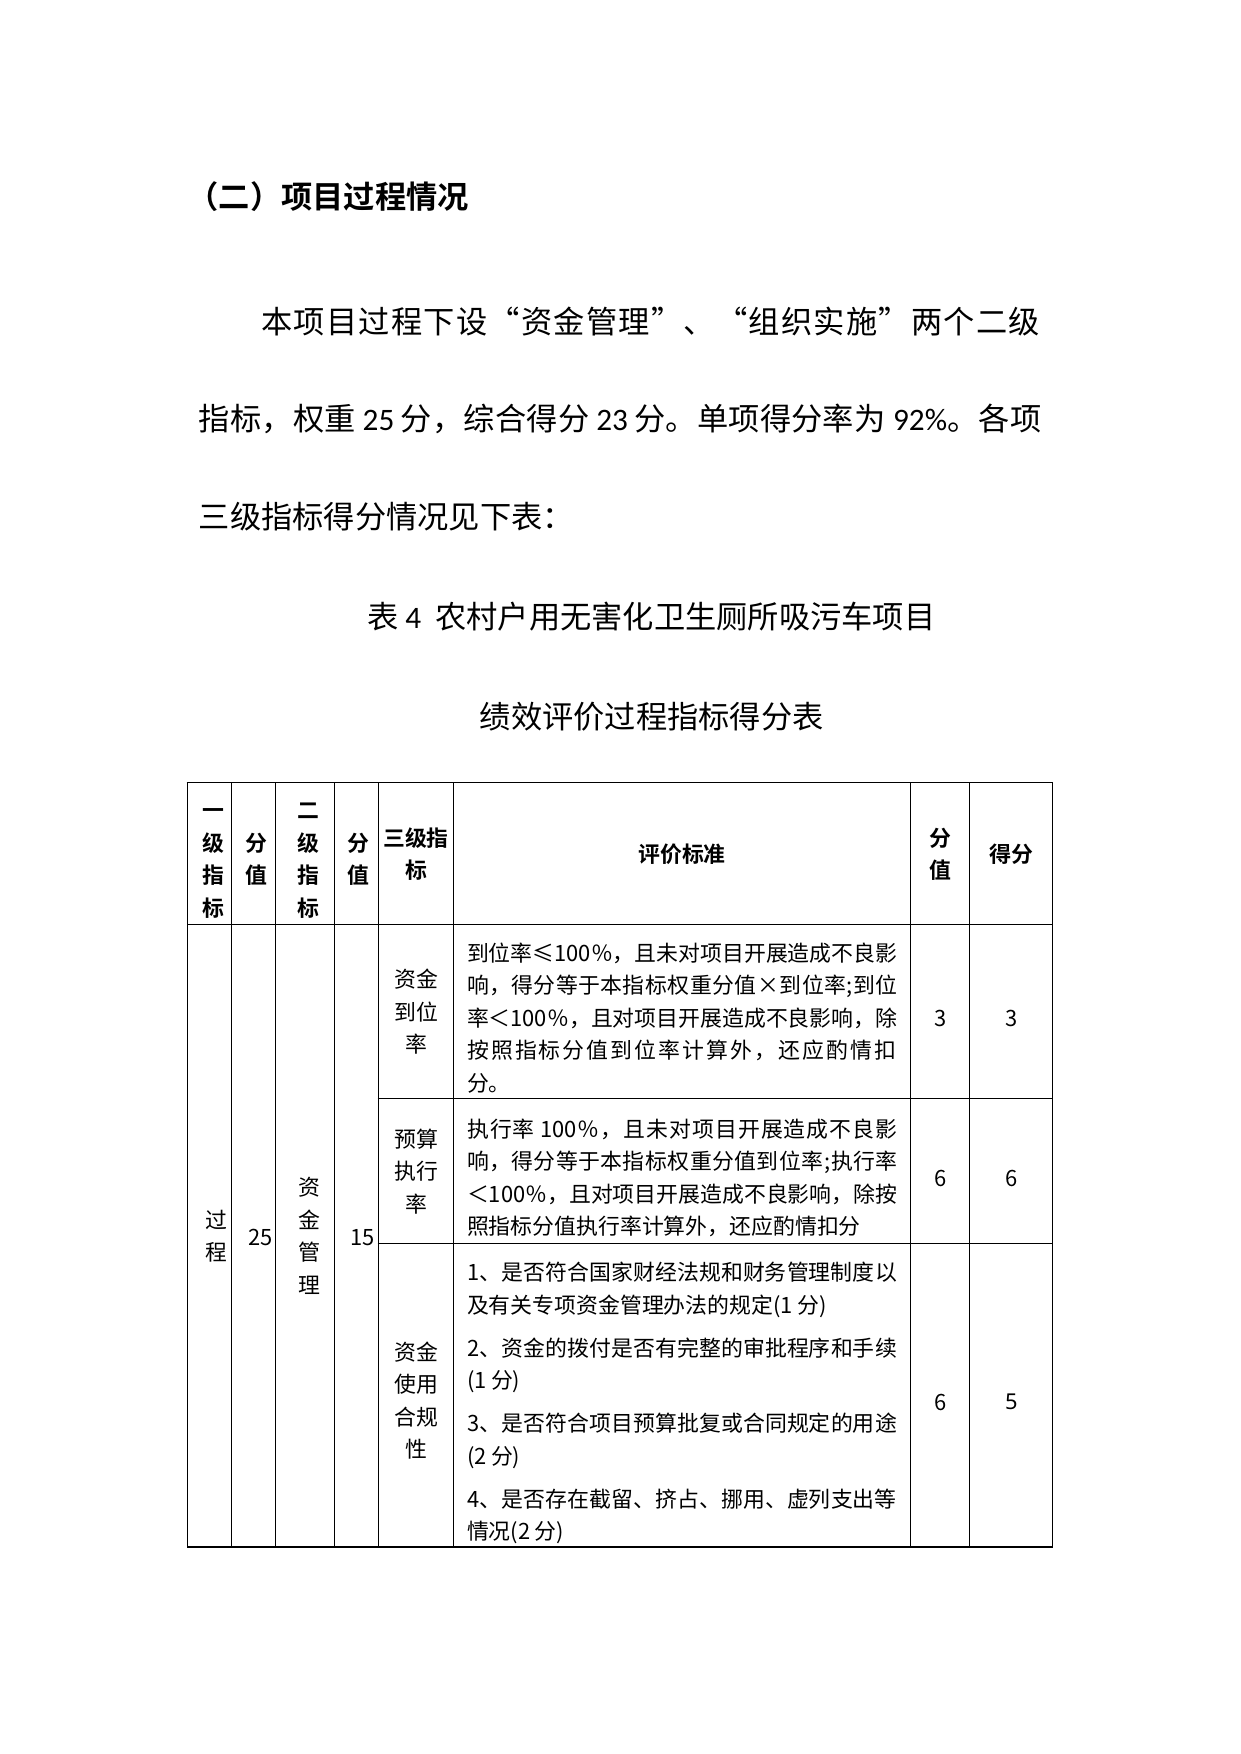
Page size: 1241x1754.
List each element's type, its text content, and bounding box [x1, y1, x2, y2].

text 绩效评价过程指标得分表 [198, 682, 1042, 747]
table_cell 3 [970, 925, 1052, 1098]
table_cell 资金管理 [276, 925, 334, 1546]
table_cell 25 [232, 925, 275, 1546]
table_cell 5 [970, 1244, 1052, 1546]
text 本项目过程下设“资金管理”、“组织实施”两个二级指标，权重25分，综合得分23分。单项得分率为92%。各项三级指标得分情况见下表： [198, 287, 1042, 547]
table_cell 资金使用合规性 [379, 1244, 453, 1546]
table_cell 资金到位率 [379, 925, 453, 1098]
table_cell 预算执行率 [379, 1099, 453, 1243]
table_cell 6 [911, 1244, 969, 1546]
table_header 分值 [911, 783, 969, 924]
subtitle （二）项目过程情况 [187, 162, 1053, 227]
table_cell 过程 [188, 925, 231, 1546]
table_header 一级指标 [188, 783, 231, 924]
table_cell 3 [911, 925, 969, 1098]
table_header 分值 [232, 783, 275, 924]
table_cell 15 [335, 925, 378, 1546]
table_cell 6 [911, 1099, 969, 1243]
table_cell 到位率≤100％，且未对项目开展造成不良影响，得分等于本指标权重分值×到位率;到位率＜100％，且对项目开展造成不良影响，除按照指标分值到位率计算外，还应酌情扣分。 [454, 925, 910, 1098]
table_header 得分 [970, 783, 1052, 924]
table_header 二级指标 [276, 783, 334, 924]
table_header 评价标准 [454, 783, 910, 924]
text 表4 农村户用无害化卫生厕所吸污车项目 [198, 582, 1042, 647]
table_cell 1、是否符合国家财经法规和财务管理制度以及有关专项资金管理办法的规定(1分) 2、资金的拨付是否有完整的审批程序和手续(1分) 3、是否符合项目预算批复或合同规定的用途(2分) 4、是否存在截留、挤占、挪用、虚列支出等情况(2分) [454, 1244, 910, 1546]
table_header 分值 [335, 783, 378, 924]
table_cell 6 [970, 1099, 1052, 1243]
table_cell 执行率100％，且未对项目开展造成不良影响，得分等于本指标权重分值到位率;执行率＜100％，且对项目开展造成不良影响，除按照指标分值执行率计算外，还应酌情扣分 [454, 1099, 910, 1243]
table_header 三级指标 [379, 783, 453, 924]
